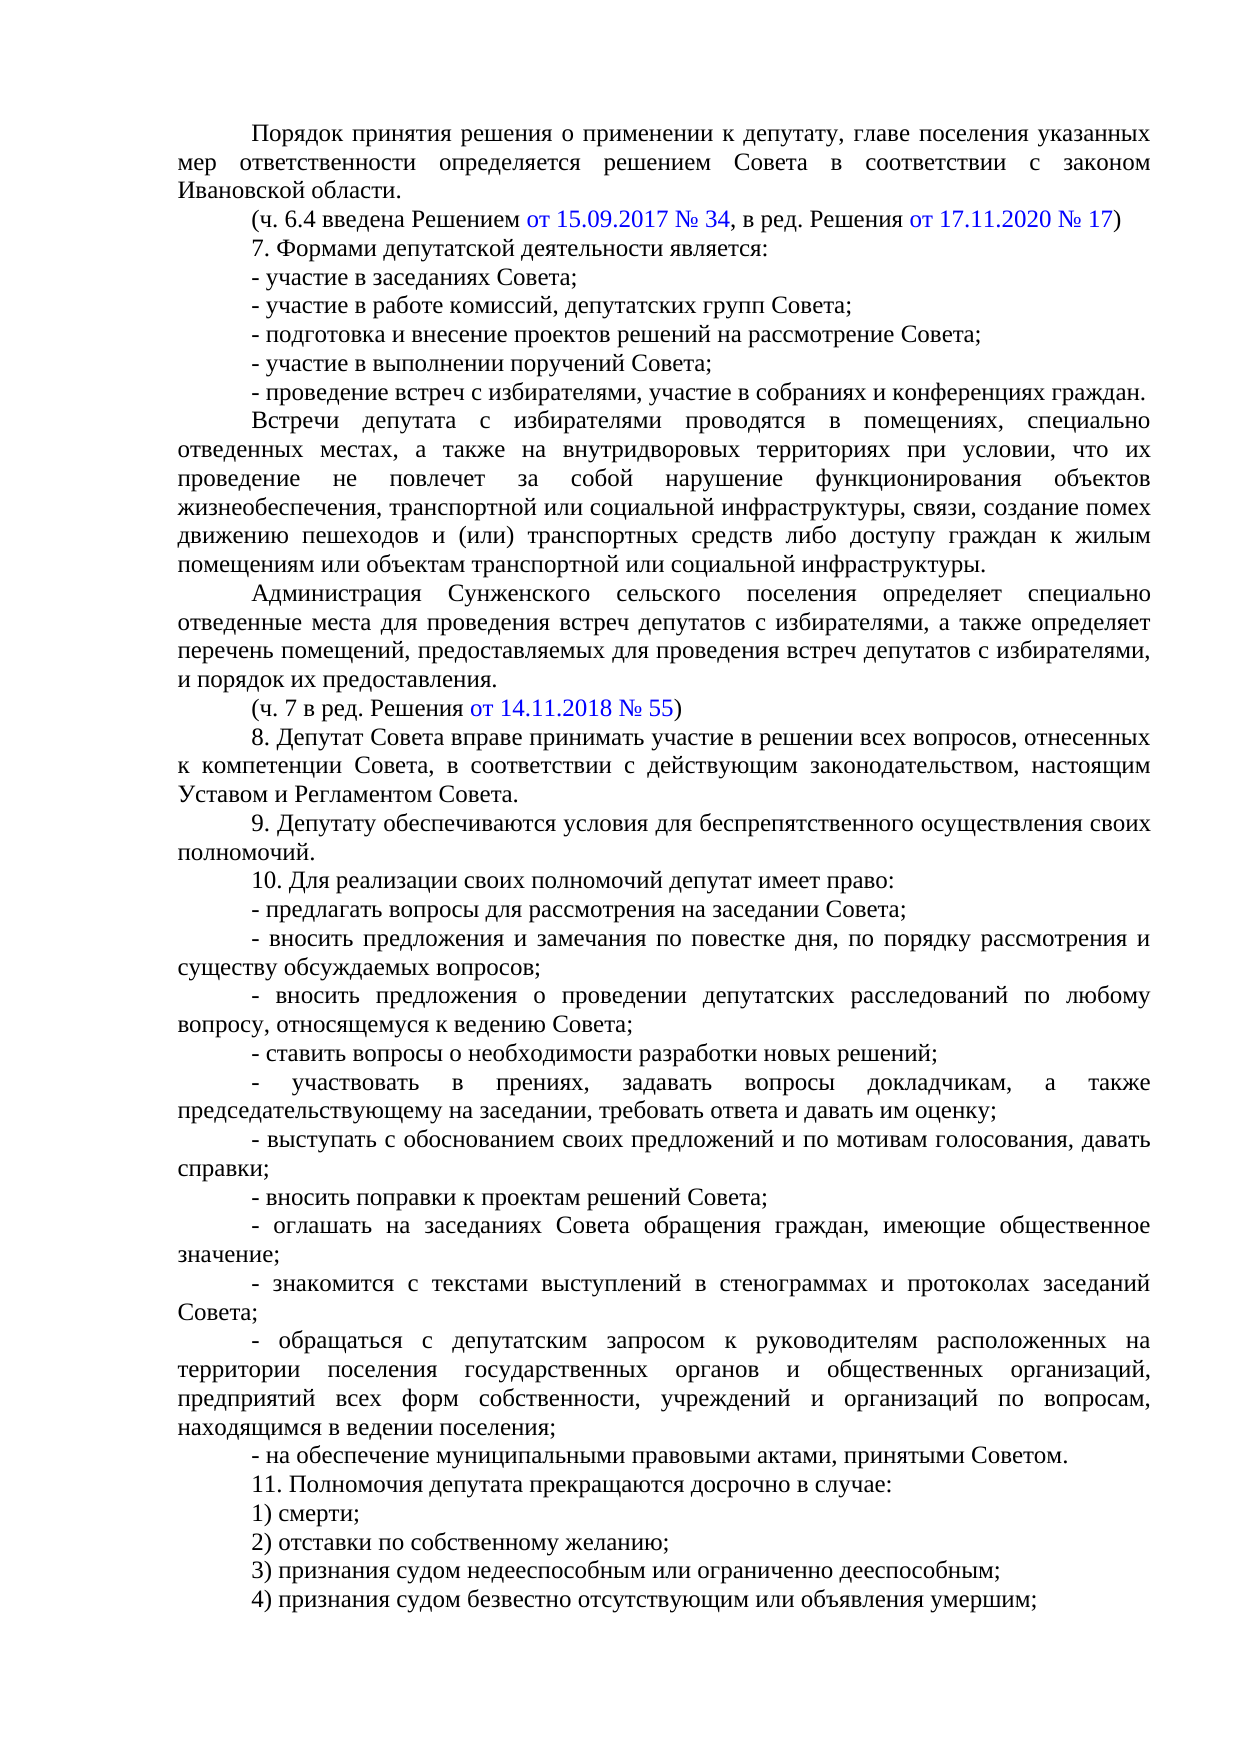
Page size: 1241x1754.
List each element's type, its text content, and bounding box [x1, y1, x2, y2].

text - оглашать на заседаниях Совета обращения граждан, имеющие общественное значение; [177, 1211, 1152, 1268]
text (ч. 6.4 введена Решением от 15.09.2017 № 34, в ред. Решения от 17.11.2020 № 17) [177, 204, 1152, 233]
text - предлагать вопросы для рассмотрения на заседании Совета; [177, 894, 1152, 923]
text 3) признания судом недееспособным или ограниченно дееспособным; [177, 1556, 1152, 1584]
text - на обеспечение муниципальными правовыми актами, принятыми Советом. [177, 1441, 1152, 1469]
text - участие в работе комиссий, депутатских групп Совета; [177, 291, 1152, 319]
text - проведение встреч с избирателями, участие в собраниях и конференциях граждан. [177, 377, 1152, 406]
text 7. Формами депутатской деятельности является: [177, 233, 1152, 262]
text 2) отставки по собственному желанию; [177, 1527, 1152, 1556]
text - знакомится с текстами выступлений в стенограммах и протоколах заседаний Совета; [177, 1268, 1152, 1326]
text - вносить предложения и замечания по повестке дня, по порядку рассмотрения и существу обсуждаемых вопросов; [177, 923, 1152, 981]
text - участвовать в прениях, задавать вопросы докладчикам, а также председательствующему на заседании, требовать ответа и давать им оценку; [177, 1067, 1152, 1124]
text - ставить вопросы о необходимости разработки новых решений; [177, 1038, 1152, 1067]
text - выступать с обоснованием своих предложений и по мотивам голосования, давать справки; [177, 1124, 1152, 1182]
text (ч. 7 в ред. Решения от 14.11.2018 № 55) [177, 693, 1152, 722]
text 10. Для реализации своих полномочий депутат имеет право: [177, 866, 1152, 894]
text - вносить предложения о проведении депутатских расследований по любому вопросу, относящемуся к ведению Совета; [177, 981, 1152, 1038]
text - вносить поправки к проектам решений Совета; [177, 1182, 1152, 1211]
text Встречи депутата с избирателями проводятся в помещениях, специально отведенных местах, а также на внутридворовых территориях при условии, что их проведение не повлечет за собой нарушение функционирования объектов жизнеобеспечения, транспортной или социальной инфраструктуры, связи, создание помех движению пешеходов и (или) транспортных средств либо доступу граждан к жилым помещениям или объектам транспортной или социальной инфраструктуры. [177, 406, 1152, 578]
text 8. Депутат Совета вправе принимать участие в решении всех вопросов, отнесенных к компетенции Совета, в соответствии с действующим законодательством, настоящим Уставом и Регламентом Совета. [177, 722, 1152, 808]
text Администрация Сунженского сельского поселения определяет специально отведенные места для проведения встреч депутатов с избирателями, а также определяет перечень помещений, предоставляемых для проведения встреч депутатов с избирателями, и порядок их предоставления. [177, 578, 1152, 693]
text 4) признания судом безвестно отсутствующим или объявления умершим; [177, 1584, 1152, 1613]
text Порядок принятия решения о применении к депутату, главе поселения указанных мер ответственности определяется решением Совета в соответствии с законом Ивановской области. [177, 118, 1152, 204]
text 9. Депутату обеспечиваются условия для беспрепятственного осуществления своих полномочий. [177, 808, 1152, 866]
text 11. Полномочия депутата прекращаются досрочно в случае: [177, 1469, 1152, 1498]
text - участие в заседаниях Совета; [177, 262, 1152, 291]
text 1) смерти; [177, 1498, 1152, 1527]
text - участие в выполнении поручений Совета; [177, 348, 1152, 377]
text - обращаться с депутатским запросом к руководителям расположенных на территории поселения государственных органов и общественных организаций, предприятий всех форм собственности, учреждений и организаций по вопросам, находящимся в ведении поселения; [177, 1326, 1152, 1441]
text - подготовка и внесение проектов решений на рассмотрение Совета; [177, 319, 1152, 348]
